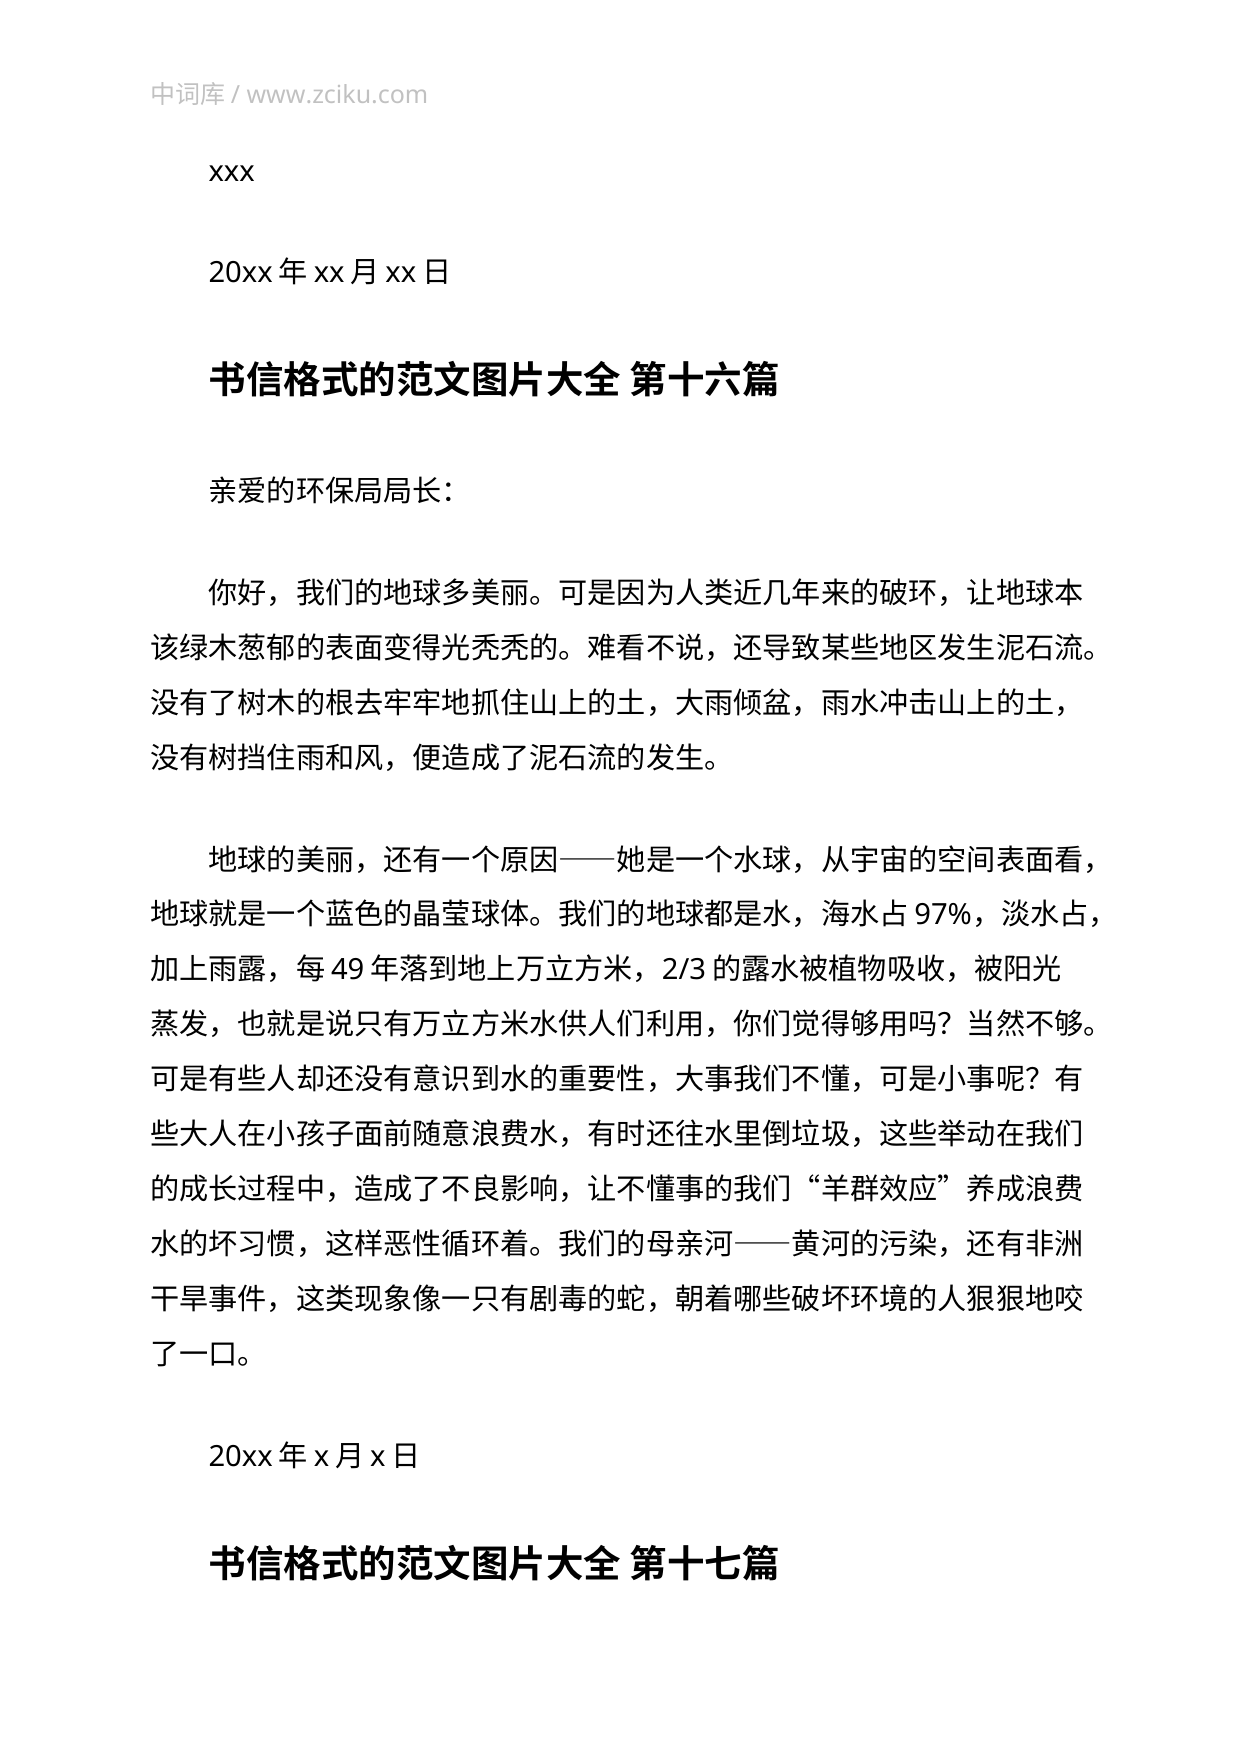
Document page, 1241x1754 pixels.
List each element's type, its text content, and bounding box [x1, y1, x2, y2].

text 亲爱的环保局局长： [150, 468, 1090, 510]
text 书信格式的范文图片大全 第十七篇 [150, 1534, 1090, 1588]
text 你好，我们的地球多美丽。可是因为人类近几年来的破环，让地球本该绿木葱郁的表面变得光秃秃的。难看不说，还导致某些地区发生泥石流。没有了树木的根去牢牢地抓住山上的土，大雨倾盆，雨水冲击山上的土，没有树挡住雨和风，便造成了泥石流的发生。 [150, 569, 1090, 777]
text xxx [150, 150, 1090, 190]
text 20xx年xx月xx日 [150, 248, 1090, 291]
text 20xx年x月x日 [150, 1432, 1090, 1474]
text 地球的美丽，还有一个原因——她是一个水球，从宇宙的空间表面看，地球就是一个蓝色的晶莹球体。我们的地球都是水，海水占97%，淡水占，加上雨露，每49年落到地上万立方米，2/3的露水被植物吸收，被阳光蒸发，也就是说只有万立方米水供人们利用，你们觉得够用吗？当然不够。可是有些人却还没有意识到水的重要性，大事我们不懂，可是小事呢？有些大人在小孩子面前随意浪费水，有时还往水里倒垃圾，这些举动在我们的成长过程中，造成了不良影响，让不懂事的我们“羊群效应”养成浪费水的坏习惯，这样恶性循环着。我们的母亲河——黄河的污染，还有非洲干旱事件，这类现象像一只有剧毒的蛇，朝着哪些破坏环境的人狠狠地咬了一口。 [150, 836, 1090, 1373]
text 书信格式的范文图片大全 第十六篇 [150, 350, 1090, 405]
